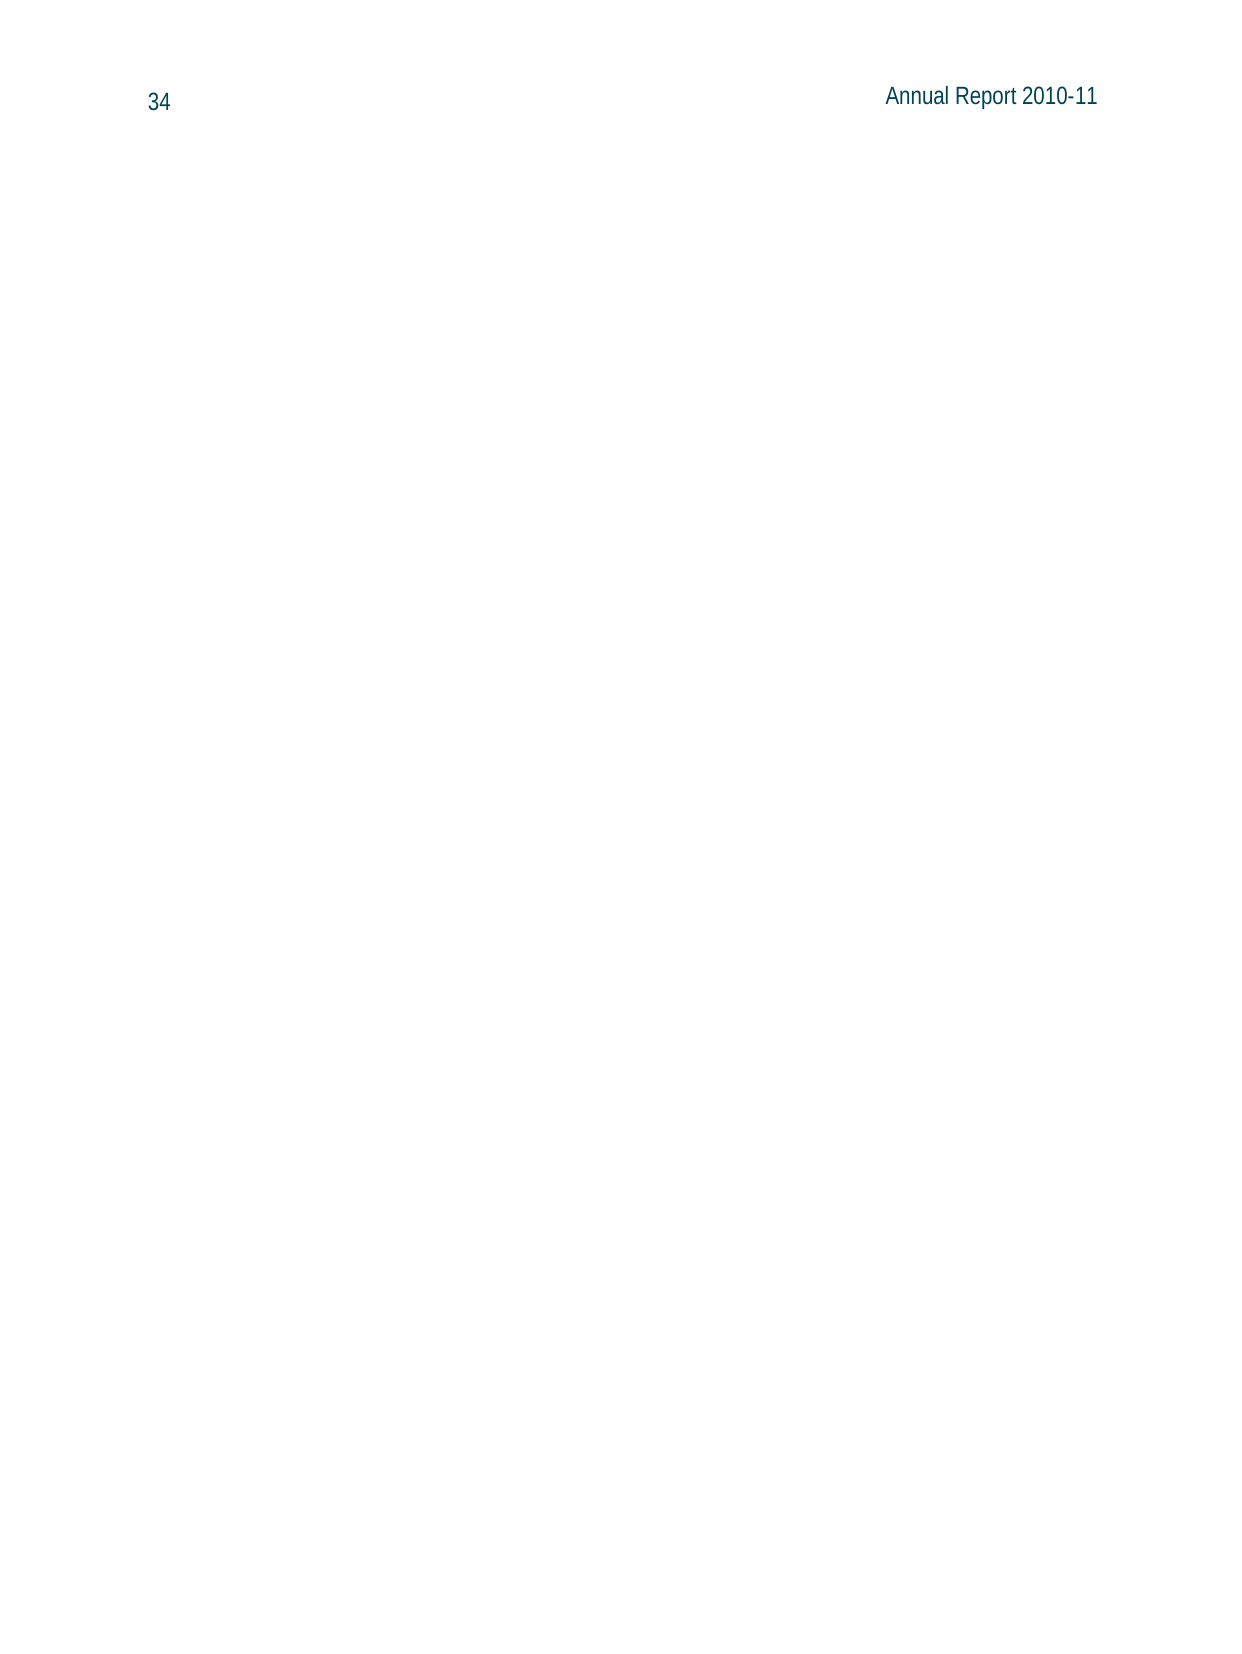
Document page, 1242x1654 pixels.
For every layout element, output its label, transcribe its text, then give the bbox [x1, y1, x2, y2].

text 34 Annual Report 2010-11 [148, 81, 1108, 116]
